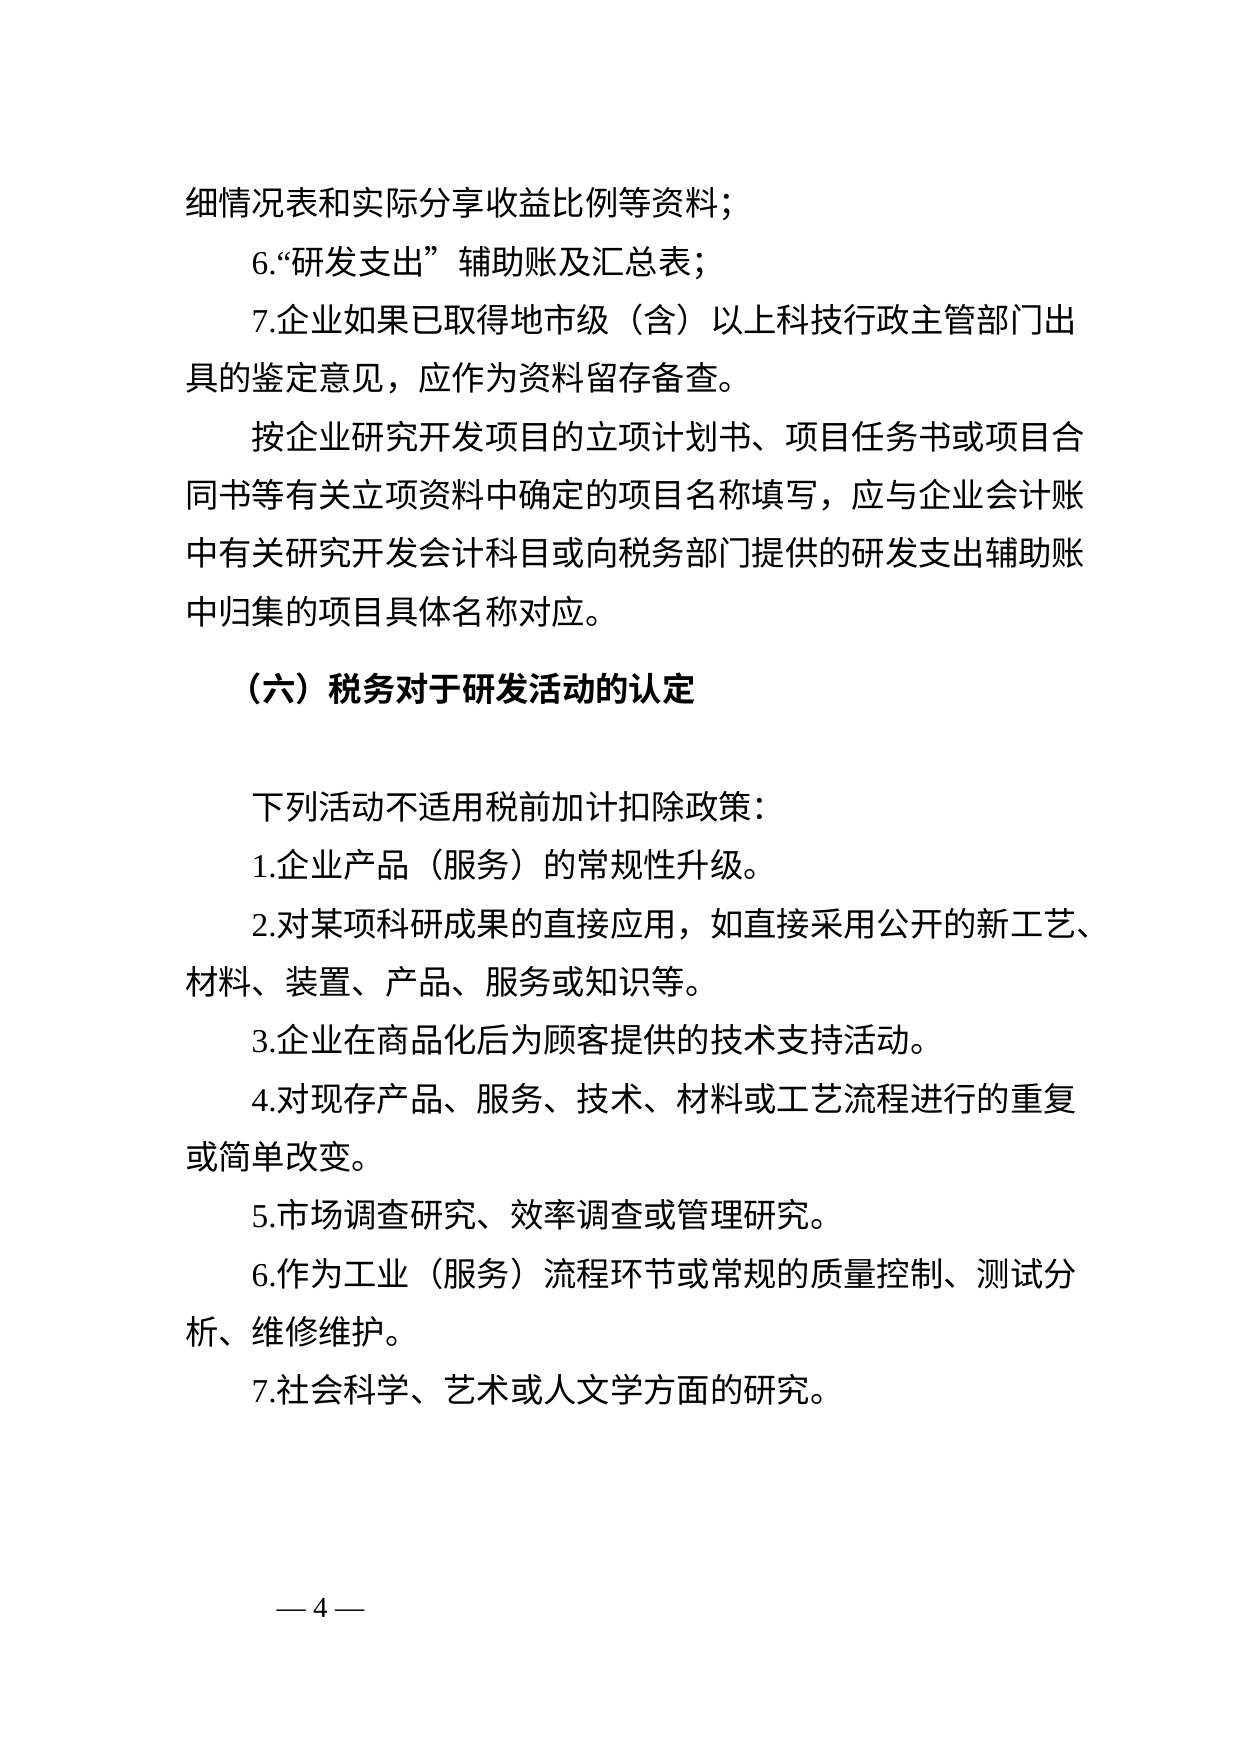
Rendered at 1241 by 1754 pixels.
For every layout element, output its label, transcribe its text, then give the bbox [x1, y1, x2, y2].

list 4.对现存产品、服务、技术、材料或工艺流程进行的重复或简单改变。 [185, 1064, 1087, 1181]
list 7.企业如果已取得地市级（含）以上科技行政主管部门出具的鉴定意见，应作为资料留存备查。 [185, 286, 1087, 402]
subtitle （六）税务对于研发活动的认定 [185, 663, 1087, 711]
list 7.社会科学、艺术或人文学方面的研究。 [185, 1356, 1087, 1414]
list 6.作为工业（服务）流程环节或常规的质量控制、测试分析、维修维护。 [185, 1239, 1087, 1356]
list 5.市场调查研究、效率调查或管理研究。 [185, 1181, 1087, 1239]
list 3.企业在商品化后为顾客提供的技术支持活动。 [185, 1006, 1087, 1064]
list 2.对某项科研成果的直接应用，如直接采用公开的新工艺、材料、装置、产品、服务或知识等。 [185, 889, 1087, 1006]
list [185, 169, 1087, 227]
list 1.企业产品（服务）的常规性升级。 [185, 831, 1087, 889]
list 6.“研发支出”辅助账及汇总表； [185, 227, 1087, 286]
list 下列活动不适用税前加计扣除政策： [185, 773, 1087, 831]
list 按企业研究开发项目的立项计划书、项目任务书或项目合同书等有关立项资料中确定的项目名称填写，应与企业会计账中有关研究开发会计科目或向税务部门提供的研发支出辅助账中归集的项目具体名称对应。 [185, 402, 1087, 636]
